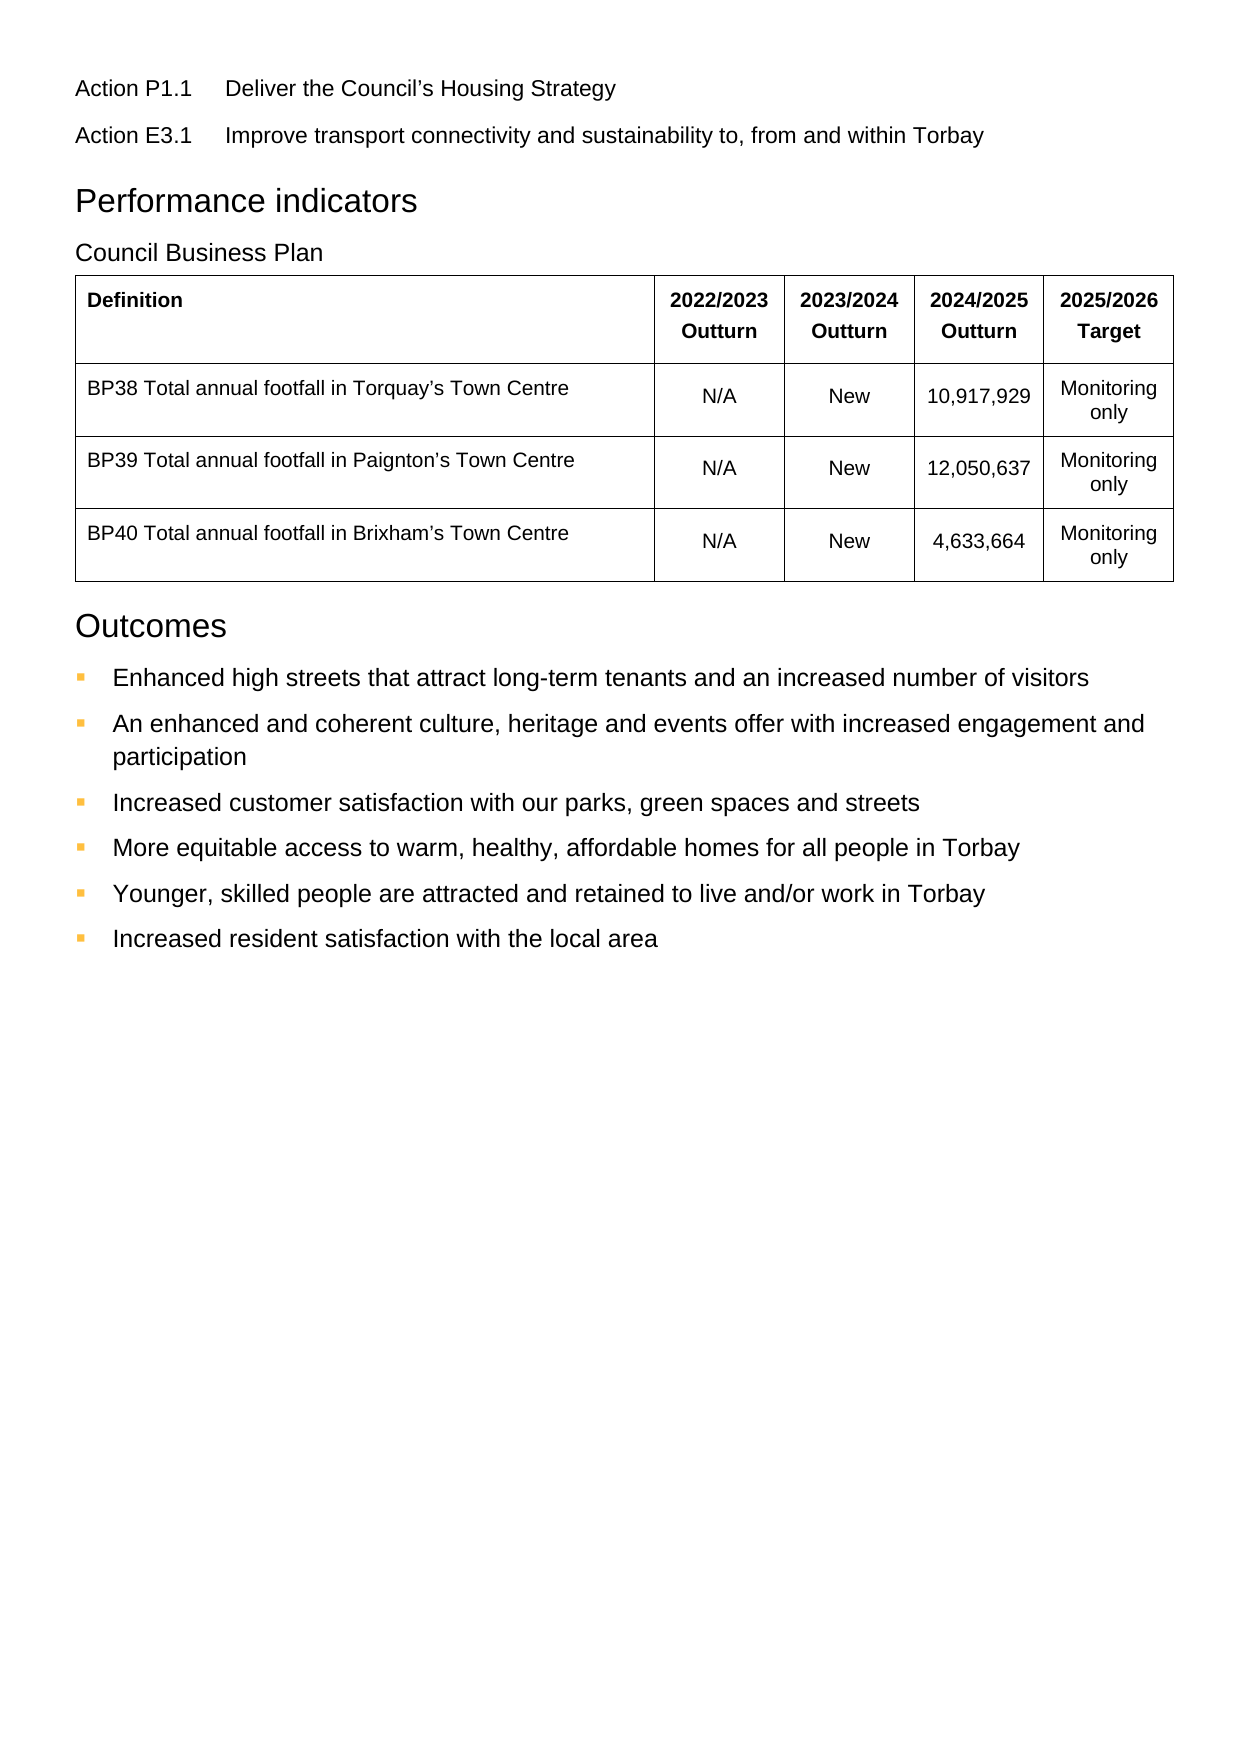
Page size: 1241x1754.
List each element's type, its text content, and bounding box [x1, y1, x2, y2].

table_cell 4,633,664 [915, 509, 1043, 581]
table_header 2023/2024 Outturn [785, 276, 914, 363]
table_cell Monitoring only [1044, 364, 1173, 436]
table_cell BP40 Total annual footfall in Brixham’s Town Centre [76, 509, 654, 581]
table_cell N/A [655, 364, 784, 436]
text An enhanced and coherent culture, heritage and events offer with increased engagement and participation [75, 709, 1165, 771]
table_cell BP39 Total annual footfall in Paignton’s Town Centre [76, 437, 654, 508]
table_cell N/A [655, 509, 784, 581]
text Younger, skilled people are attracted and retained to live and/or work in Torbay [75, 879, 1165, 908]
text Enhanced high streets that attract long-term tenants and an increased number of visitors [75, 663, 1165, 692]
table_cell New [785, 509, 914, 581]
subtitle Outcomes [75, 607, 1165, 645]
table_header 2022/2023 Outturn [655, 276, 784, 363]
table_cell New [785, 364, 914, 436]
table_cell N/A [655, 437, 784, 508]
table_cell 10,917,929 [915, 364, 1043, 436]
subtitle Council Business Plan [75, 237, 1165, 266]
table_cell BP38 Total annual footfall in Torquay’s Town Centre [76, 364, 654, 436]
subtitle Performance indicators [75, 181, 1165, 219]
text Action E3.1 Improve transport connectivity and sustainability to, from and within Torbay [75, 122, 1165, 148]
table_cell New [785, 437, 914, 508]
table_header 2024/2025 Outturn [915, 276, 1043, 363]
text Action P1.1 Deliver the Council’s Housing Strategy [75, 75, 1165, 101]
text Increased resident satisfaction with the local area [75, 924, 1165, 953]
table_header Definition [76, 276, 654, 363]
table_header 2025/2026 Target [1044, 276, 1173, 363]
text Increased customer satisfaction with our parks, green spaces and streets [75, 787, 1165, 816]
table_cell Monitoring only [1044, 509, 1173, 581]
table_cell 12,050,637 [915, 437, 1043, 508]
table_cell Monitoring only [1044, 437, 1173, 508]
text More equitable access to warm, healthy, affordable homes for all people in Torbay [75, 833, 1165, 862]
